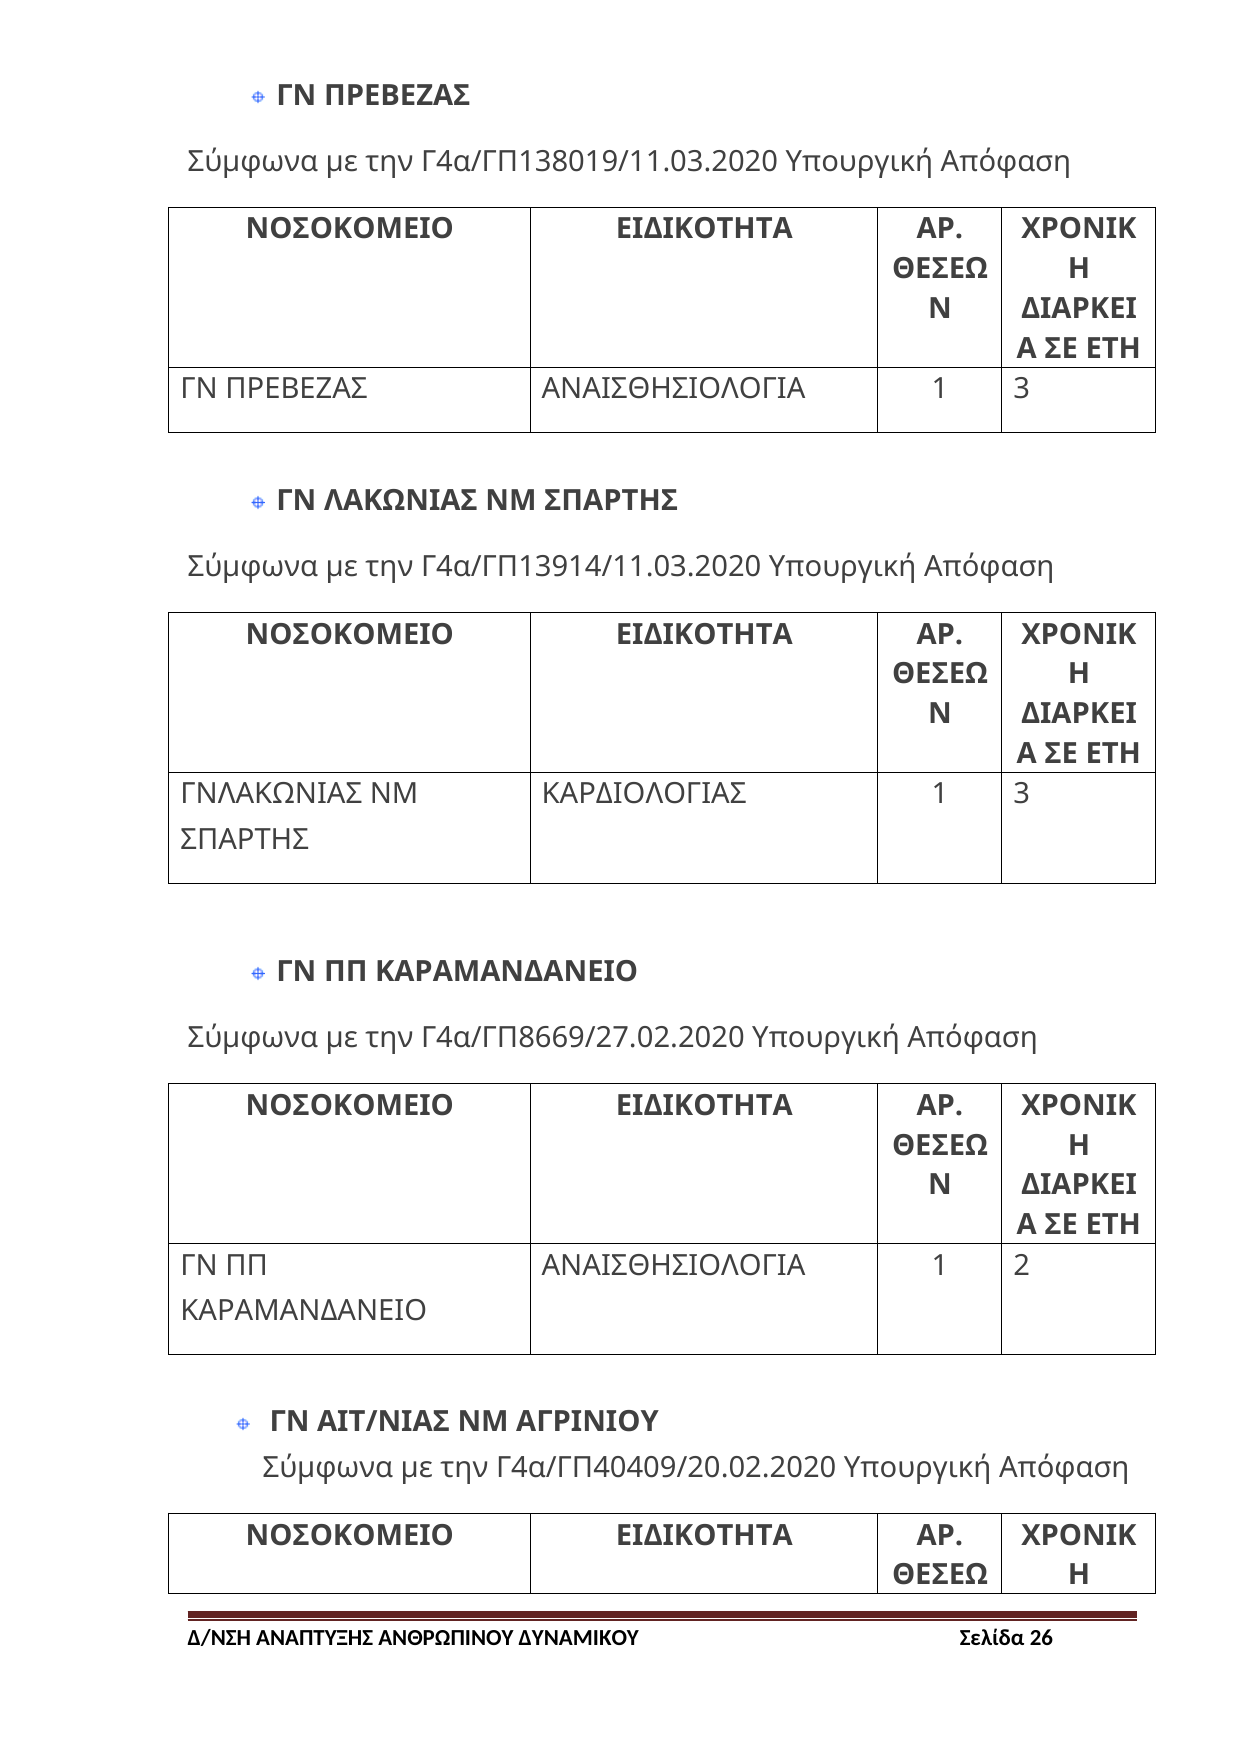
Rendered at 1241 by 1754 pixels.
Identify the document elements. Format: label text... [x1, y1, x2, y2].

table_header ΝΟΣΟΚΟΜΕΙΟ [169, 1514, 530, 1593]
table_cell 1 [878, 1244, 1001, 1354]
list ΓΝ ΑΙΤ/ΝΙΑΣ ΝΜ ΑΓΡΙΝΙΟΥ [232, 1401, 1137, 1440]
table_cell 1 [878, 773, 1001, 883]
text Σύμφωνα με την Γ4α/ΓΠ8669/27.02.2020 Υπουργική Απόφαση [187, 1017, 1137, 1056]
text Σύμφωνα με την Γ4α/ΓΠ13914/11.03.2020 Υπουργική Απόφαση [187, 545, 1137, 585]
table_cell 3 [1002, 773, 1155, 883]
picture [247, 964, 265, 982]
table_cell 3 [1002, 368, 1155, 432]
table_header ΕΙΔΙΚΟΤΗΤΑ [531, 1514, 877, 1593]
table_header ΕΙΔΙΚΟΤΗΤΑ [531, 1084, 877, 1243]
list ΓΝ ΠΡΕΒΕΖΑΣ [247, 74, 1137, 113]
table_cell ΑΝΑΙΣΘΗΣΙΟΛΟΓΙΑ [531, 1244, 877, 1354]
table_cell 1 [878, 368, 1001, 432]
picture [232, 1415, 250, 1432]
table_header ΝΟΣΟΚΟΜΕΙΟ [169, 208, 530, 367]
table_cell ΓΝ ΠΡΕΒΕΖΑΣ [169, 368, 530, 432]
table_cell ΑΝΑΙΣΘΗΣΙΟΛΟΓΙΑ [531, 368, 877, 432]
list ΓΝ ΛΑΚΩΝΙΑΣ ΝΜ ΣΠΑΡΤΗΣ [247, 479, 1137, 519]
table_header ΑΡ. ΘΕΣΕΩΝ [878, 613, 1001, 772]
table_header ΧΡΟΝΙΚΗ ΔΙΑΡΚΕΙΑ ΣΕ ΕΤΗ [1002, 1084, 1155, 1243]
picture [247, 493, 265, 511]
table_header ΕΙΔΙΚΟΤΗΤΑ [531, 208, 877, 367]
table_header ΑΡ. ΘΕΣΕΩΝ [878, 1084, 1001, 1243]
list Σύμφωνα με την Γ4α/ΓΠ40409/20.02.2020 Υπουργική Απόφαση [262, 1446, 1137, 1486]
table_cell ΓΝΛΑΚΩΝΙΑΣ ΝΜ ΣΠΑΡΤΗΣ [169, 773, 530, 883]
table_header ΝΟΣΟΚΟΜΕΙΟ [169, 1084, 530, 1243]
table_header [1002, 1514, 1155, 1593]
table_header ΝΟΣΟΚΟΜΕΙΟ [169, 613, 530, 772]
table_cell ΓΝ ΠΠ ΚΑΡΑΜΑΝΔΑΝΕΙΟ [169, 1244, 530, 1354]
list ΓΝ ΠΠ ΚΑΡΑΜΑΝΔΑΝΕΙΟ [247, 950, 1137, 990]
table_cell 2 [1002, 1244, 1155, 1354]
picture [247, 88, 265, 105]
table_header ΕΙΔΙΚΟΤΗΤΑ [531, 613, 877, 772]
text Σύμφωνα με την Γ4α/ΓΠ138019/11.03.2020 Υπουργική Απόφαση [187, 140, 1137, 180]
table_header ΑΡ. ΘΕΣΕΩΝ [878, 208, 1001, 367]
table_header ΑΡ. ΘΕΣΕΩΝ [878, 1514, 1001, 1593]
table_cell ΚΑΡΔΙΟΛΟΓΙΑΣ [531, 773, 877, 883]
table_header ΧΡΟΝΙΚΗ ΔΙΑΡΚΕΙΑ ΣΕ ΕΤΗ [1002, 613, 1155, 772]
table_header ΧΡΟΝΙΚΗ ΔΙΑΡΚΕΙΑ ΣΕ ΕΤΗ [1002, 208, 1155, 367]
